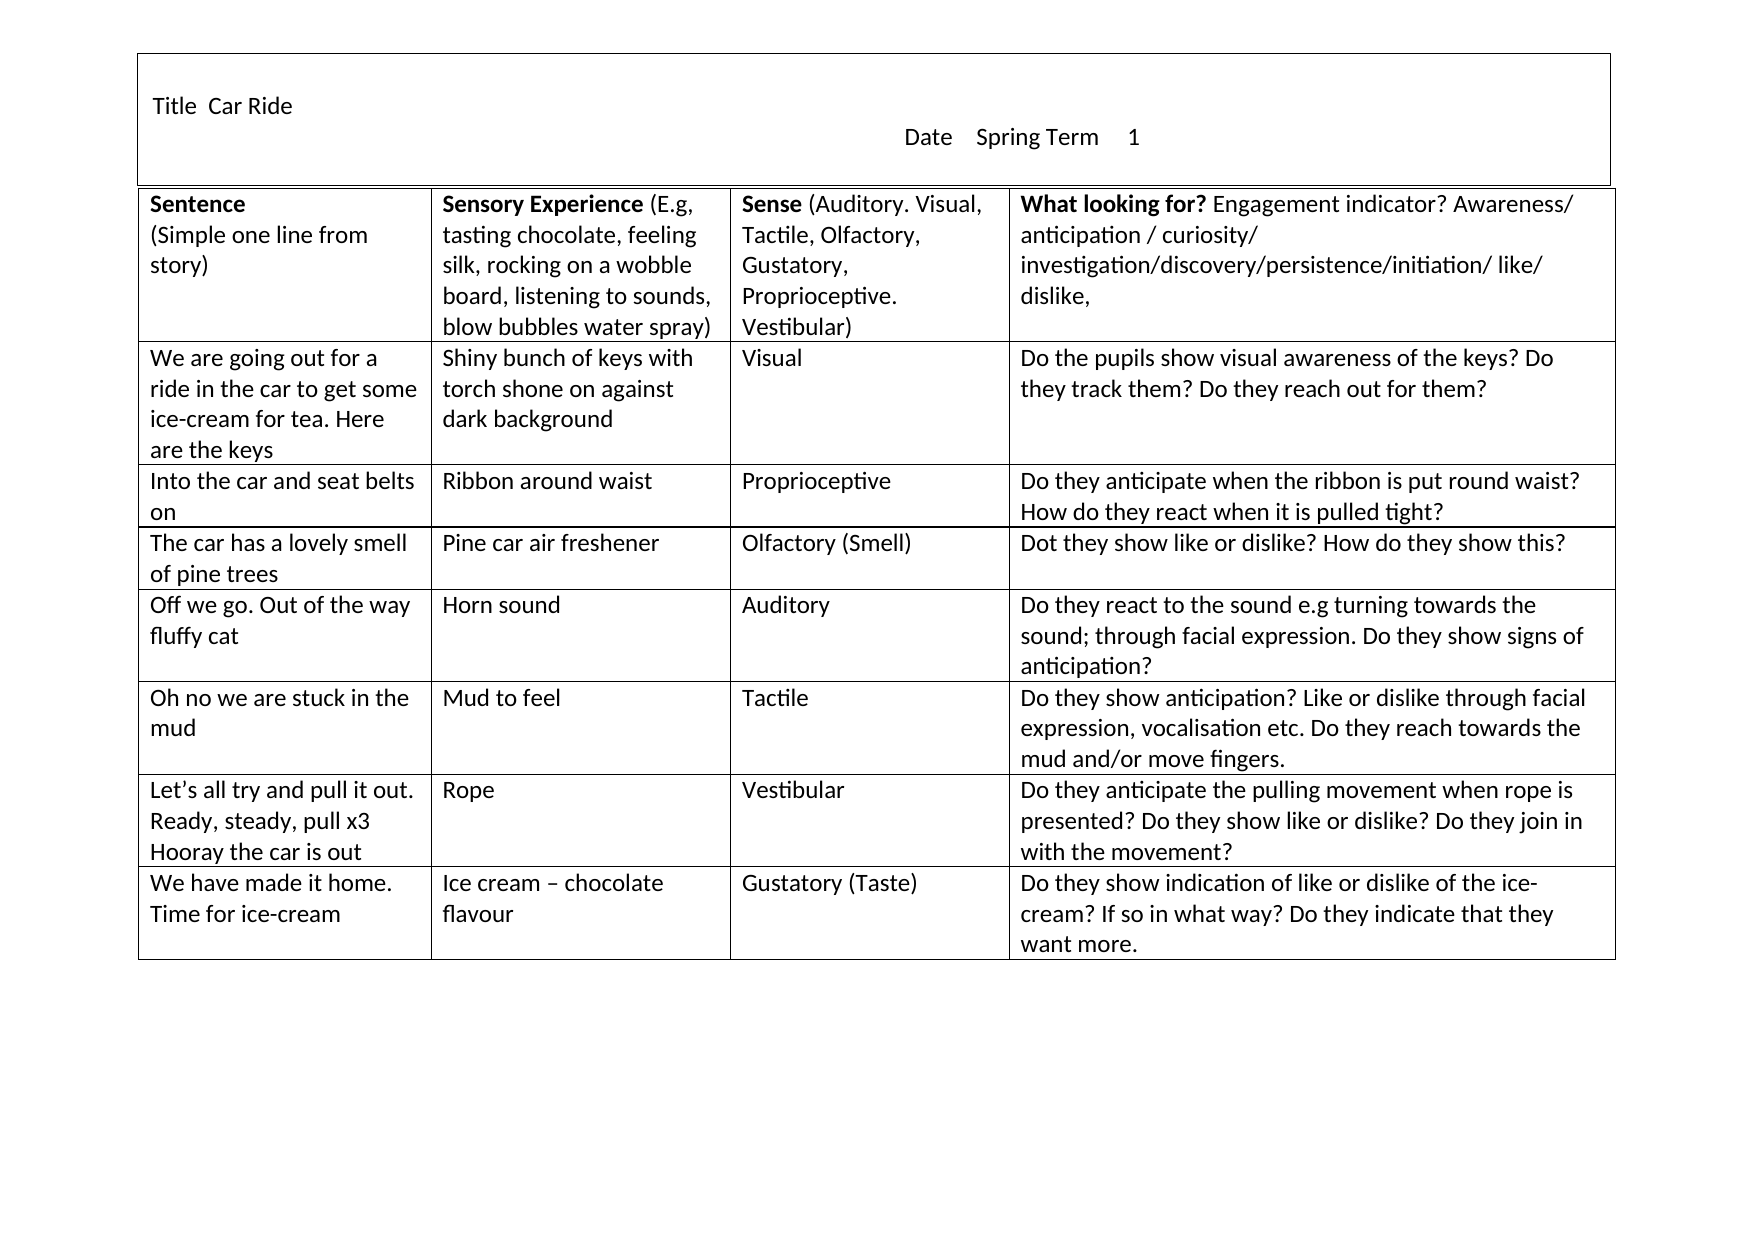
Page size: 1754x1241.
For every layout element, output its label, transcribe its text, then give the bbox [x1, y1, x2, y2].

table_cell Oh no we are stuck in the mud [139, 682, 431, 774]
table_cell Pine car air freshener [432, 528, 730, 588]
table_cell Ribbon around waist [432, 465, 730, 526]
table_cell Shiny bunch of keys with torch shone on against dark background [432, 342, 730, 464]
table_header Sentence (Simple one line from story) [139, 189, 431, 341]
table_cell Let’s all try and pull it out. Ready, steady, pull x3 Hooray the car is out [139, 775, 431, 866]
table_cell Dot they show like or dislike? How do they show this? [1010, 528, 1615, 588]
table_cell Tactile [731, 682, 1009, 774]
table_cell Auditory [731, 590, 1009, 681]
table_cell We are going out for a ride in the car to get some ice-cream for tea. Here are the keys [139, 342, 431, 464]
table_cell Do the pupils show visual awareness of the keys? Do they track them? Do they reach out for them? [1010, 342, 1615, 464]
table_cell Do they show indication of like or dislike of the ice-cream? If so in what way? Do they indicate that they want more. [1010, 867, 1615, 959]
table_cell Gustatory (Taste) [731, 867, 1009, 959]
table_cell The car has a lovely smell of pine trees [139, 528, 431, 588]
table_cell Do they anticipate when the ribbon is put round waist? How do they react when it is pulled tight? [1010, 465, 1615, 526]
table_cell Ice cream – chocolate flavour [432, 867, 730, 959]
table_cell We have made it home. Time for ice-cream [139, 867, 431, 959]
table_cell Olfactory (Smell) [731, 528, 1009, 588]
table_cell Mud to feel [432, 682, 730, 774]
table_header What looking for? Engagement indicator? Awareness/ anticipation / curiosity/ investigation/discovery/persistence/initiation/ like/ dislike, [1010, 189, 1615, 341]
table_cell Off we go. Out of the way fluffy cat [139, 590, 431, 681]
table_cell Vestibular [731, 775, 1009, 866]
table_header Sense (Auditory. Visual, Tactile, Olfactory, Gustatory, Proprioceptive. Vestibular) [731, 189, 1009, 341]
table_cell Proprioceptive [731, 465, 1009, 526]
table_cell Do they show anticipation? Like or dislike through facial expression, vocalisation etc. Do they reach towards the mud and/or move fingers. [1010, 682, 1615, 774]
table_header Sensory Experience (E.g, tasting chocolate, feeling silk, rocking on a wobble board, listening to sounds, blow bubbles water spray) [432, 189, 730, 341]
table_cell Visual [731, 342, 1009, 464]
table_cell Do they anticipate the pulling movement when rope is presented? Do they show like or dislike? Do they join in with the movement? [1010, 775, 1615, 866]
table_cell Do they react to the sound e.g turning towards the sound; through facial expression. Do they show signs of anticipation? [1010, 590, 1615, 681]
table_cell Rope [432, 775, 730, 866]
table_cell Into the car and seat belts on [139, 465, 431, 526]
table_cell Horn sound [432, 590, 730, 681]
